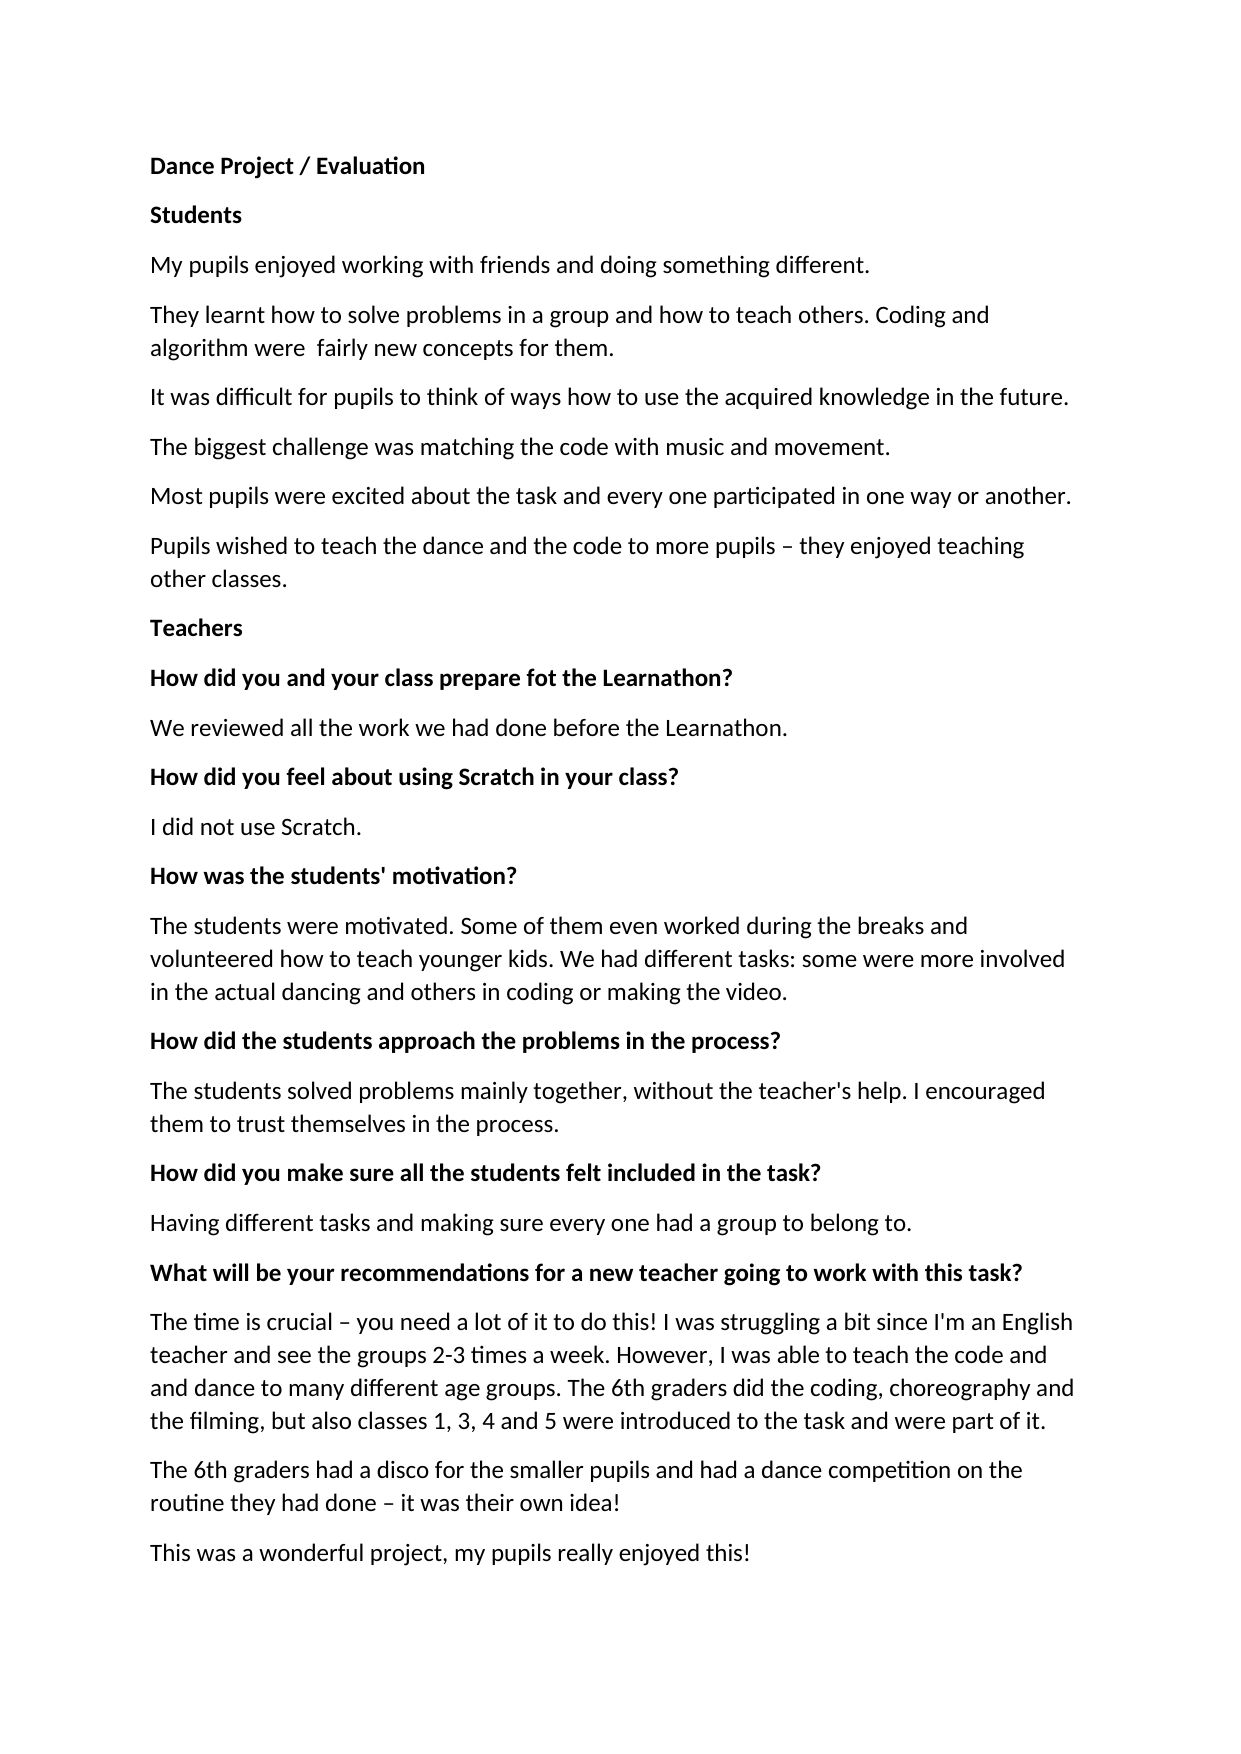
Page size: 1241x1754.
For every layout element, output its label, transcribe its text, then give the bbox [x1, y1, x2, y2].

text What will be your recommendations for a new teacher going to work with this task? [150, 1257, 1090, 1287]
text The biggest challenge was matching the code with music and movement. [150, 431, 1090, 461]
text Having different tasks and making sure every one had a group to belong to. [150, 1207, 1090, 1238]
text My pupils enjoyed working with friends and doing something different. [150, 249, 1090, 280]
text The students were motivated. Some of them even worked during the breaks and volunteered how to teach younger kids. We had different tasks: some were more involved in the actual dancing and others in coding or making the video. [150, 910, 1090, 1006]
text Most pupils were excited about the task and every one participated in one way or another. [150, 480, 1090, 511]
text They learnt how to solve problems in a group and how to teach others. Coding and algorithm were fairly new concepts for them. [150, 299, 1090, 362]
text The students solved problems mainly together, without the teacher's help. I encouraged them to trust themselves in the process. [150, 1075, 1090, 1138]
text Pupils wished to teach the dance and the code to more pupils – they enjoyed teaching other classes. [150, 530, 1090, 593]
text I did not use Scratch. [150, 811, 1090, 841]
text Teachers [150, 612, 1090, 643]
text Dance Project / Evaluation [150, 150, 1090, 181]
text The 6th graders had a disco for the smaller pupils and had a dance competition on the routine they had done – it was their own idea! [150, 1454, 1090, 1518]
text Students [150, 199, 1090, 230]
text This was a wonderful project, my pupils really enjoyed this! [150, 1537, 1090, 1568]
text How did you feel about using Scratch in your class? [150, 761, 1090, 792]
text How did you make sure all the students felt included in the task? [150, 1157, 1090, 1188]
text How did the students approach the problems in the process? [150, 1025, 1090, 1056]
text How did you and your class prepare fot the Learnathon? [150, 662, 1090, 693]
text The time is crucial – you need a lot of it to do this! I was struggling a bit since I'm an English teacher and see the groups 2-3 times a week. However, I was able to teach the code and and dance to many different age groups. The 6th graders did the coding, choreography and the filming, but also classes 1, 3, 4 and 5 were introduced to the task and were part of it. [150, 1306, 1090, 1436]
text How was the students' motivation? [150, 860, 1090, 891]
text We reviewed all the work we had done before the Learnathon. [150, 712, 1090, 742]
text It was difficult for pupils to think of ways how to use the acquired knowledge in the future. [150, 381, 1090, 412]
